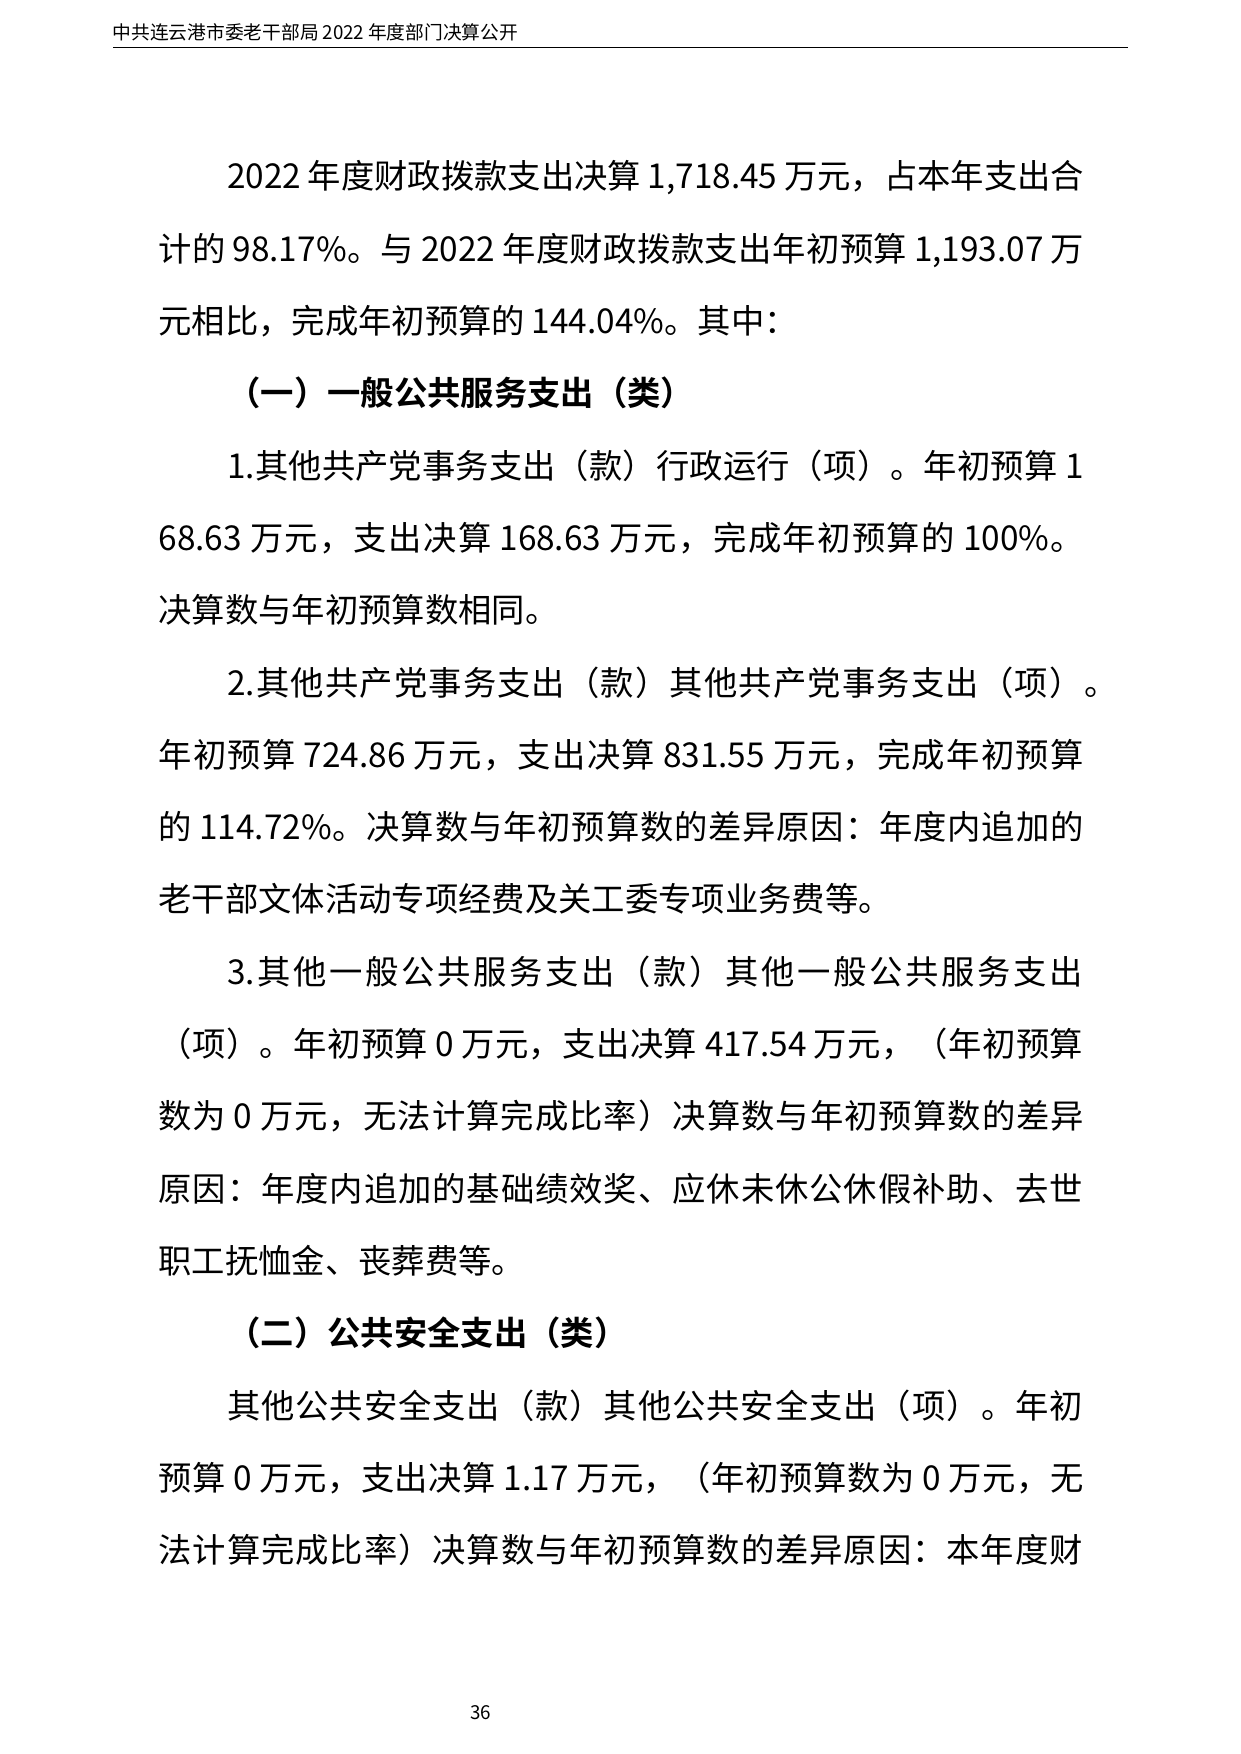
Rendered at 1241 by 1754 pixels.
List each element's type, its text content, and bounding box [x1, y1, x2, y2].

text 2022年度财政拨款支出决算1,718.45万元，占本年支出合计的98.17%。与2022年度财政拨款支出年初预算1,193.07万元相比，完成年初预算的144.04%。其中： [158, 150, 1084, 343]
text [158, 1379, 1084, 1572]
text （一）一般公共服务支出（类） [158, 367, 1084, 415]
text 2.其他共产党事务支出（款）其他共产党事务支出（项）。年初预算724.86万元，支出决算831.55万元，完成年初预算的114.72%。决算数与年初预算数的差异原因：年度内追加的老干部文体活动专项经费及关工委专项业务费等。 [158, 656, 1084, 921]
text 1.其他共产党事务支出（款）行政运行（项）。年初预算168.63万元，支出决算168.63万元，完成年初预算的100%。决算数与年初预算数相同。 [158, 439, 1084, 632]
text 3.其他一般公共服务支出（款）其他一般公共服务支出（项）。年初预算0万元，支出决算417.54万元，（年初预算数为0万元，无法计算完成比率）决算数与年初预算数的差异原因：年度内追加的基础绩效奖、应休未休公休假补助、去世职工抚恤金、丧葬费等。 [158, 946, 1084, 1283]
text （二）公共安全支出（类） [158, 1307, 1084, 1355]
